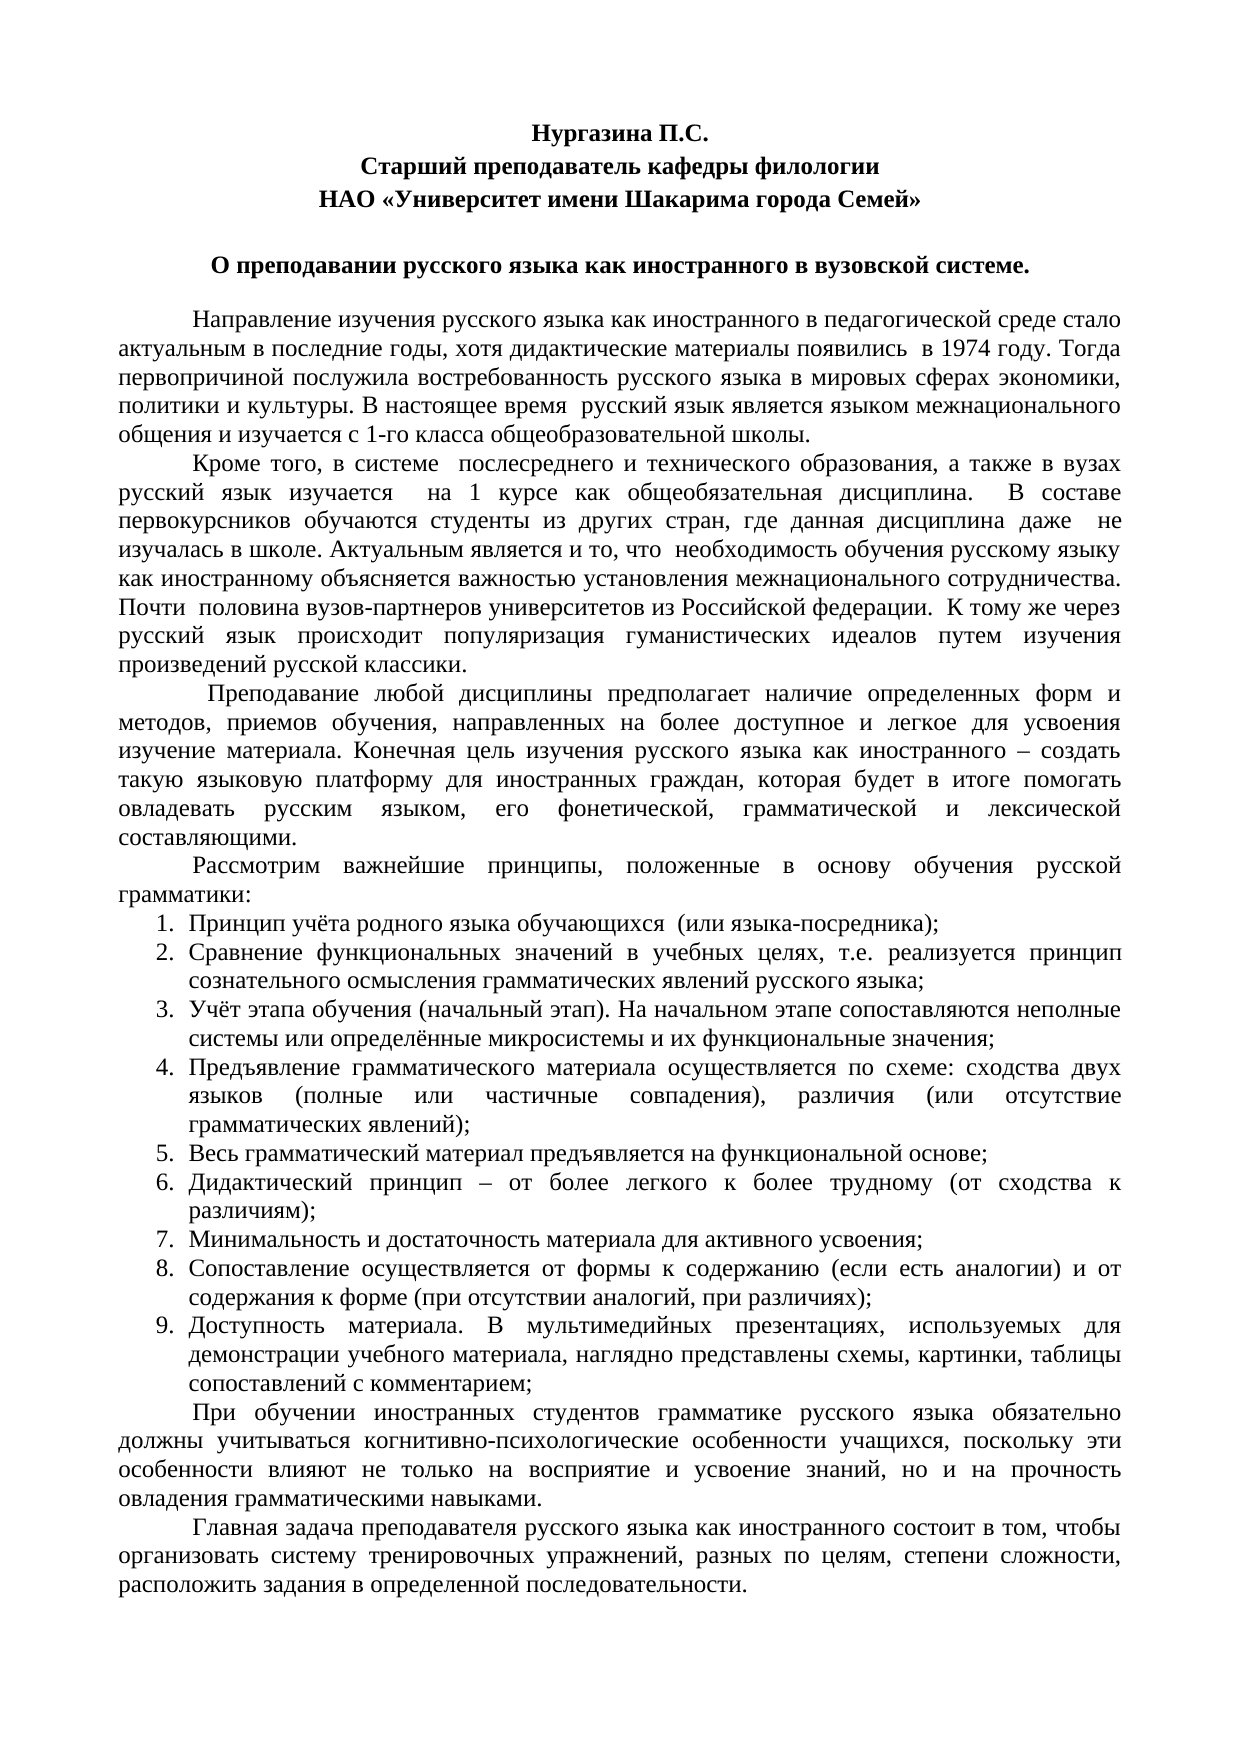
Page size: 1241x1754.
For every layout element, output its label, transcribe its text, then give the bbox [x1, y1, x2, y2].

text Старший преподаватель кафедры филологии [118, 151, 1122, 180]
text Нургазина П.С. [118, 118, 1122, 147]
table_cell [107, 994, 177, 1052]
text Преподавание любой дисциплины предполагает наличие определенных форм и методов, приемов обучения, направленных на более доступное и легкое для усвоения изучение материала. Конечная цель изучения русского языка как иностранного – создать такую языковую платформу для иностранных граждан, которая будет в итоге помогать овладевать русским языком, его фонетической, грамматической и лексической составляющими. [118, 678, 1122, 850]
table_cell Учёт этапа обучения (начальный этап). На начальном этапе сопоставляются неполные системы или определённые микросистемы и их функциональные значения; [177, 994, 1133, 1052]
text Кроме того, в системе послесреднего и технического образования, а также в вузах русский язык изучается на 1 курсе как общеобязательная дисциплина. В составе первокурсников обучаются студенты из других стран, где данная дисциплина даже не изучалась в школе. Актуальным является и то, что необходимость обучения русскому языку как иностранному объясняется важностью установления межнационального сотрудничества. Почти половина вузов-партнеров университетов из Российской федерации. К тому же через русский язык происходит популяризация гуманистических идеалов путем изучения произведений русской классики. [118, 448, 1122, 678]
table_cell [107, 1310, 177, 1397]
table_cell [107, 1167, 177, 1224]
table_cell [107, 1052, 177, 1138]
text Главная задача преподавателя русского языка как иностранного состоит в том, чтобы организовать систему тренировочных упражнений, разных по целям, степени сложности, расположить задания в определенной последовательности. [118, 1512, 1122, 1598]
table_cell [107, 1224, 177, 1253]
table_cell [107, 937, 177, 994]
table_header [107, 908, 177, 937]
table_cell Минимальность и достаточность материала для активного усвоения; [177, 1224, 1133, 1253]
table_cell Доступность материала. В мультимедийных презентациях, используемых для демонстрации учебного материала, наглядно представлены схемы, картинки, таблицы сопоставлений с комментарием; [177, 1310, 1133, 1397]
table_cell Дидактический принцип – от более легкого к более трудному (от сходства к различиям); [177, 1167, 1133, 1224]
table_cell [107, 1138, 177, 1167]
text Рассмотрим важнейшие принципы, положенные в основу обучения русской грамматики: [118, 850, 1122, 908]
table_header Принцип учёта родного языка обучающихся (или языка-посредника); [177, 908, 1133, 937]
table_cell Сравнение функциональных значений в учебных целях, т.е. реализуется принцип сознательного осмысления грамматических явлений русского языка; [177, 937, 1133, 994]
text При обучении иностранных студентов грамматике русского языка обязательно должны учитываться когнитивно-психологические особенности учащихся, поскольку эти особенности влияют не только на восприятие и усвоение знаний, но и на прочность овладения грамматическими навыками. [118, 1397, 1122, 1512]
table_cell Весь грамматический материал предъявляется на функциональной основе; [177, 1138, 1133, 1167]
text НАО «Университет имени Шакарима города Семей» [118, 184, 1122, 213]
table_cell Сопоставление осуществляется от формы к содержанию (если есть аналогии) и от содержания к форме (при отсутствии аналогий, при различиях); [177, 1253, 1133, 1310]
table_cell [107, 1253, 177, 1310]
text О преподавании русского языка как иностранного в вузовской системе. [118, 250, 1122, 279]
table_cell Предъявление грамматического материала осуществляется по схеме: сходства двух языков (полные или частичные совпадения), различия (или отсутствие грамматических явлений); [177, 1052, 1133, 1138]
text Направление изучения русского языка как иностранного в педагогической среде стало актуальным в последние годы, хотя дидактические материалы появились в 1974 году. Тогда первопричиной послужила востребованность русского языка в мировых сферах экономики, политики и культуры. В настоящее время русский язык является языком межнационального общения и изучается с 1-го класса общеобразовательной школы. [118, 304, 1122, 448]
